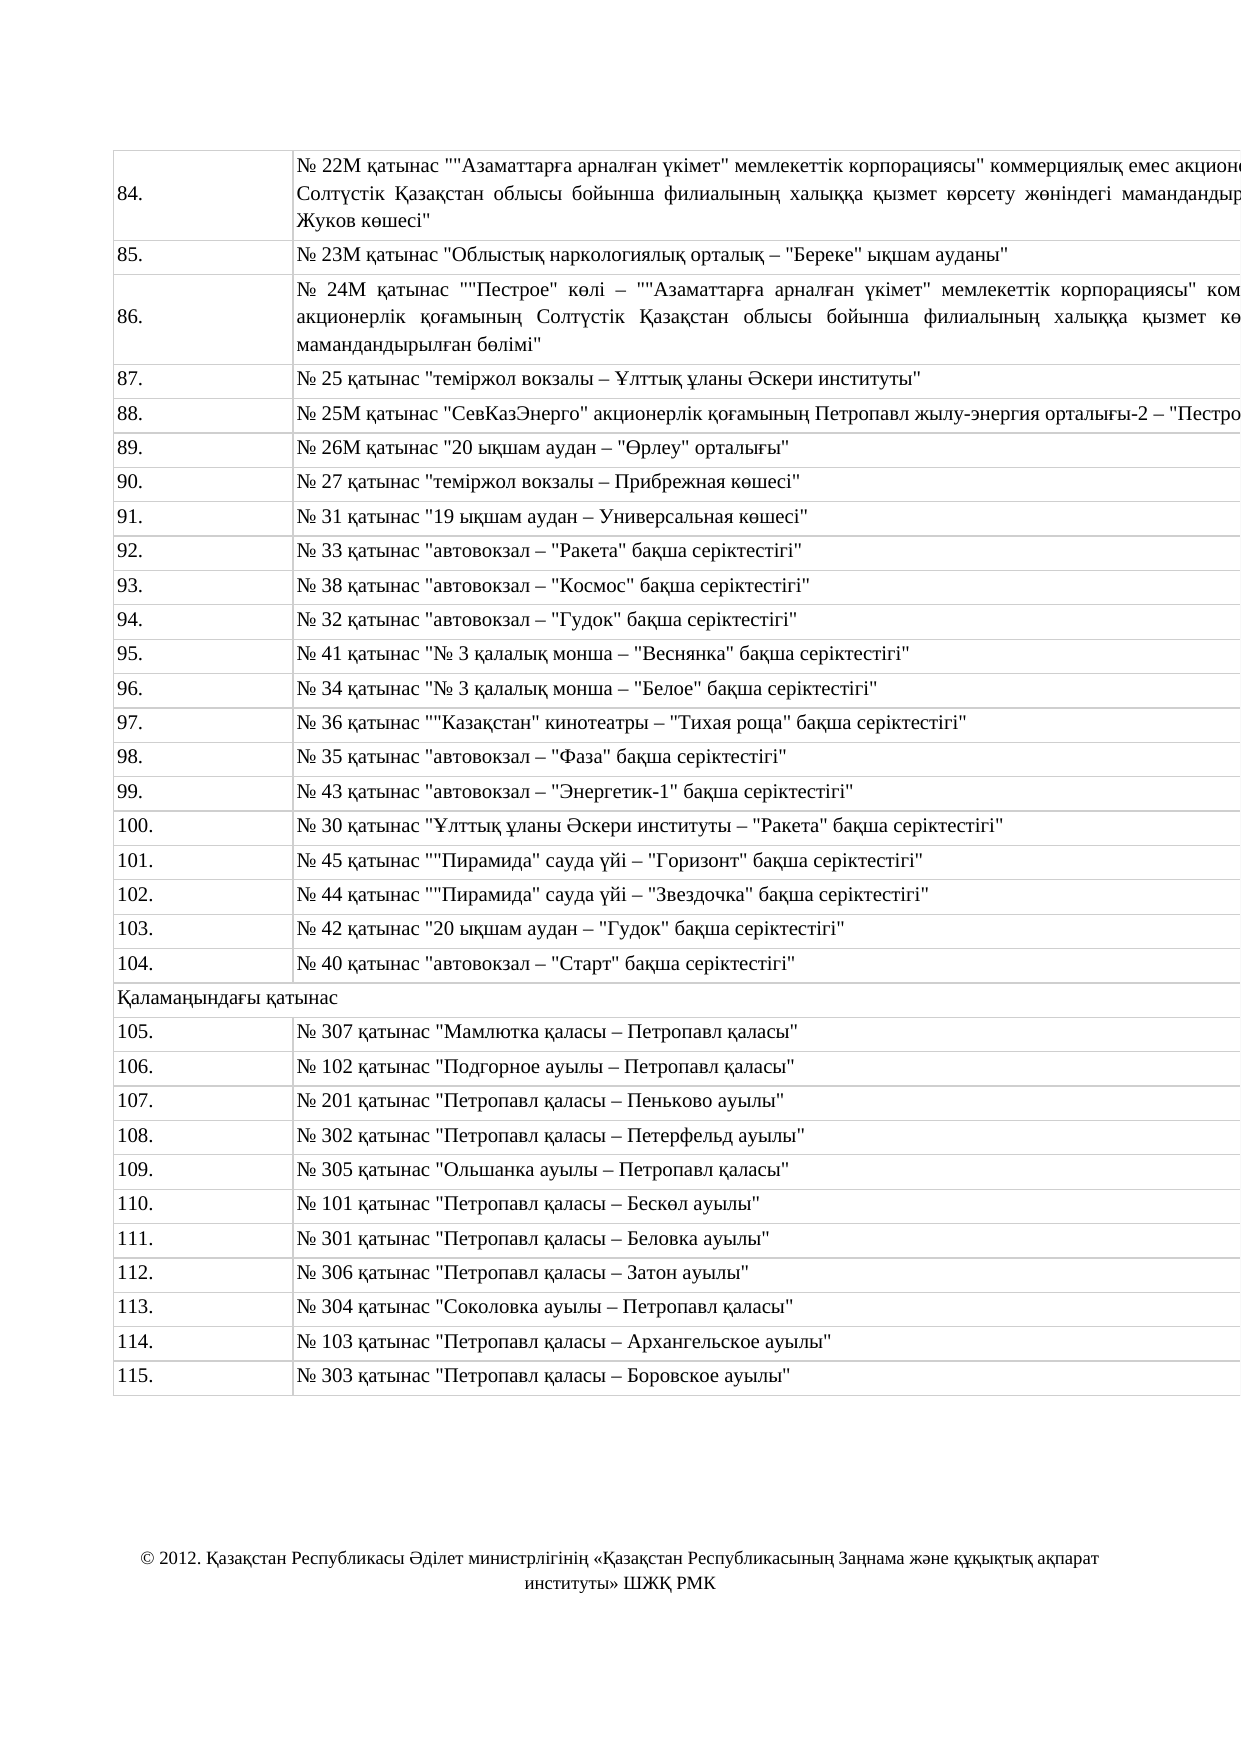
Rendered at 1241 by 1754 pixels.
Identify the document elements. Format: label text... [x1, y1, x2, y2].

table_cell № 45 қатынас ""Пирамида" сауда үйі – "Горизонт" бақша серіктестігі" [294, 846, 1240, 879]
table_cell № 306 қатынас "Петропавл қаласы – Затон ауылы" [294, 1259, 1240, 1292]
table_cell 86. [114, 275, 292, 363]
table_cell № 30 қатынас "Ұлттық ұланы Әскери институты – "Ракета" бақша серіктестігі" [294, 812, 1240, 845]
table_cell 87. [114, 365, 292, 398]
table_cell № 44 қатынас ""Пирамида" сауда үйі – "Звездочка" бақша серіктестігі" [294, 880, 1240, 913]
table_cell № 24М қатынас ""Пестрое" көлі – ""Азаматтарға арналған үкімет" мемлекеттік корпорациясы" коммерциялық емес акционерлік қоғамының Солтүстік Қазақстан облысы бойынша филиалының халыққа қызмет көрсету жөніндегі мамандандырылған бөлімі" [294, 275, 1240, 363]
table_cell 103. [114, 915, 292, 948]
table_cell 98. [114, 743, 292, 776]
table_cell 113. [114, 1293, 292, 1326]
table_cell № 27 қатынас "теміржол вокзалы – Прибрежная көшесі" [294, 468, 1240, 501]
table_cell 110. [114, 1190, 292, 1223]
table_cell 91. [114, 502, 292, 535]
table_cell Қаламаңындағы қатынас [114, 984, 1240, 1017]
table_cell № 40 қатынас "автовокзал – "Старт" бақша серіктестігі" [294, 949, 1240, 982]
table_cell № 103 қатынас "Петропавл қаласы – Архангельское ауылы" [294, 1327, 1240, 1360]
table_cell № 102 қатынас "Подгорное ауылы – Петропавл қаласы" [294, 1052, 1240, 1085]
table_cell № 35 қатынас "автовокзал – "Фаза" бақша серіктестігі" [294, 743, 1240, 776]
table_cell № 33 қатынас "автовокзал – "Ракета" бақша серіктестігі" [294, 537, 1240, 570]
table_cell 96. [114, 674, 292, 707]
table_cell 104. [114, 949, 292, 982]
table_cell 90. [114, 468, 292, 501]
table_cell № 301 қатынас "Петропавл қаласы – Беловка ауылы" [294, 1224, 1240, 1257]
table_cell 94. [114, 605, 292, 638]
table_cell 84. [114, 151, 292, 239]
table_cell 108. [114, 1121, 292, 1154]
table_cell 109. [114, 1155, 292, 1188]
table_cell № 305 қатынас "Ольшанка ауылы – Петропавл қаласы" [294, 1155, 1240, 1188]
table_cell № 303 қатынас "Петропавл қаласы – Боровское ауылы" [294, 1362, 1240, 1395]
table_cell 112. [114, 1259, 292, 1292]
table_cell 100. [114, 812, 292, 845]
table_cell 106. [114, 1052, 292, 1085]
table_cell № 43 қатынас "автовокзал – "Энергетик-1" бақша серіктестігі" [294, 777, 1240, 810]
table_cell 97. [114, 709, 292, 742]
table_cell № 36 қатынас ""Казақстан" кинотеатры – "Тихая роща" бақша серіктестігі" [294, 709, 1240, 742]
table_cell № 201 қатынас "Петропавл қаласы – Пеньково ауылы" [294, 1087, 1240, 1120]
table_cell № 31 қатынас "19 ықшам аудан – Универсальная көшесі" [294, 502, 1240, 535]
table_cell 93. [114, 571, 292, 604]
table_cell 111. [114, 1224, 292, 1257]
table_cell 99. [114, 777, 292, 810]
table_cell № 42 қатынас "20 ықшам аудан – "Гудок" бақша серіктестігі" [294, 915, 1240, 948]
table_cell № 101 қатынас "Петропавл қаласы – Бескөл ауылы" [294, 1190, 1240, 1223]
table_cell № 34 қатынас "№ 3 қалалық монша – "Белое" бақша серіктестігі" [294, 674, 1240, 707]
table_cell 92. [114, 537, 292, 570]
table_cell 89. [114, 434, 292, 467]
table_cell № 302 қатынас "Петропавл қаласы – Петерфельд ауылы" [294, 1121, 1240, 1154]
table_cell 101. [114, 846, 292, 879]
table_cell № 23М қатынас "Облыстық наркологиялық орталық – "Береке" ықшам ауданы" [294, 241, 1240, 274]
table_cell № 22М қатынас ""Азаматтарға арналған үкімет" мемлекеттік корпорациясы" коммерциялық емес акционерлік қоғамының Солтүстік Қазақстан облысы бойынша филиалының халыққа қызмет көрсету жөніндегі мамандандырылған бөлімі" – Жуков көшесі" [294, 151, 1240, 239]
table_cell № 32 қатынас "автовокзал – "Гудок" бақша серіктестігі" [294, 605, 1240, 638]
table_cell 85. [114, 241, 292, 274]
table_cell № 38 қатынас "автовокзал – "Космос" бақша серіктестігі" [294, 571, 1240, 604]
table_cell 114. [114, 1327, 292, 1360]
table_cell 105. [114, 1018, 292, 1051]
table_cell № 41 қатынас "№ 3 қалалық монша – "Веснянка" бақша серіктестігі" [294, 640, 1240, 673]
table_cell 95. [114, 640, 292, 673]
table_cell № 25 қатынас "теміржол вокзалы – Ұлттық ұланы Әскери институты" [294, 365, 1240, 398]
table_cell № 25М қатынас "СевКазЭнерго" акционерлік қоғамының Петропавл жылу-энергия орталығы-2 – "Пестрое" көлі" [294, 399, 1240, 432]
text © 2012. Қазақстан Республикасы Әділет министрлігінің «Қазақстан Республикасының Заңнама және құқықтық ақпарат институты» ШЖҚ РМК [112, 1547, 1128, 1593]
table_cell 115. [114, 1362, 292, 1395]
table_cell № 304 қатынас "Соколовка ауылы – Петропавл қаласы" [294, 1293, 1240, 1326]
table_cell № 26М қатынас "20 ықшам аудан – "Өрлеу" орталығы" [294, 434, 1240, 467]
table_cell 107. [114, 1087, 292, 1120]
table_cell 88. [114, 399, 292, 432]
table_cell 102. [114, 880, 292, 913]
table_cell № 307 қатынас "Мамлютка қаласы – Петропавл қаласы" [294, 1018, 1240, 1051]
